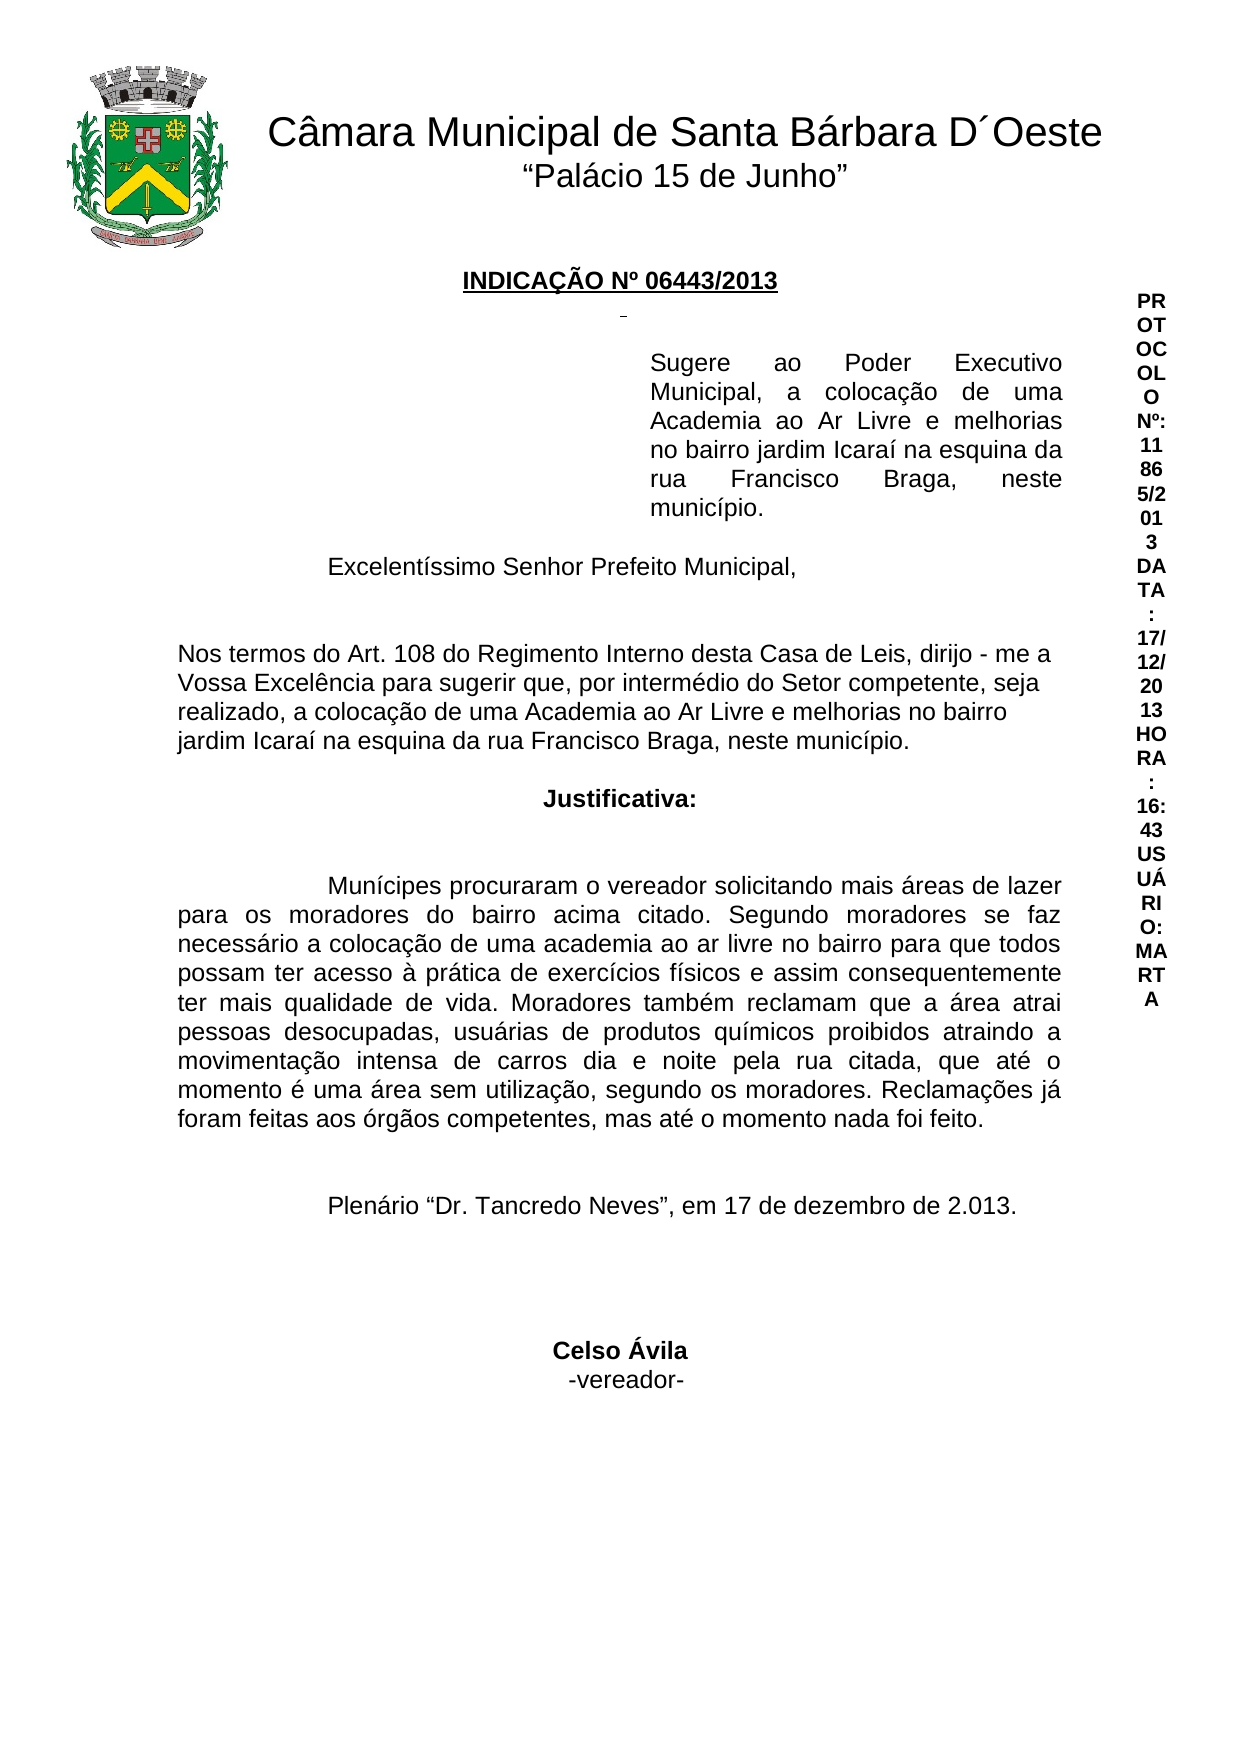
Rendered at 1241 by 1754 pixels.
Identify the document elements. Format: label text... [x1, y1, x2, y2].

text Sugere ao Poder Executivo Municipal, a colocação de uma Academia ao Ar Livre e melhorias no bairro jardim Icaraí na esquina da rua Francisco Braga, neste município. [650, 348, 1063, 522]
text Excelentíssimo Senhor Prefeito Municipal, [177, 551, 1063, 581]
text Plenário “Dr. Tancredo Neves”, em 17 de dezembro de 2.013. [177, 1191, 1063, 1220]
text Nos termos do Art. 108 do Regimento Interno desta Casa de Leis, dirijo - me a Vossa Excelência para sugerir que, por intermédio do Setor competente, seja realizado, a colocação de uma Academia ao Ar Livre e melhorias no bairro jardim Icaraí na esquina da rua Francisco Braga, neste município. [177, 639, 1063, 755]
text Justificativa: [177, 784, 1063, 813]
text Munícipes procuraram o vereador solicitando mais áreas de lazer para os moradores do bairro acima citado. Segundo moradores se faz necessário a colocação de uma academia ao ar livre no bairro para que todos possam ter acesso à prática de exercícios físicos e assim consequentemente ter mais qualidade de vida. Moradores também reclamam que a área atrai pessoas desocupadas, usuárias de produtos químicos proibidos atraindo a movimentação intensa de carros dia e noite pela rua citada, que até o momento é uma área sem utilização, segundo os moradores. Reclamações já foram feitas aos órgãos competentes, mas até o momento nada foi feito. [177, 871, 1063, 1133]
title INDICAÇÃO Nº 06443/2013 [177, 266, 1063, 295]
picture [66, 66, 235, 255]
text Celso Ávila [177, 1336, 1063, 1365]
text -vereador- [177, 1365, 1063, 1394]
